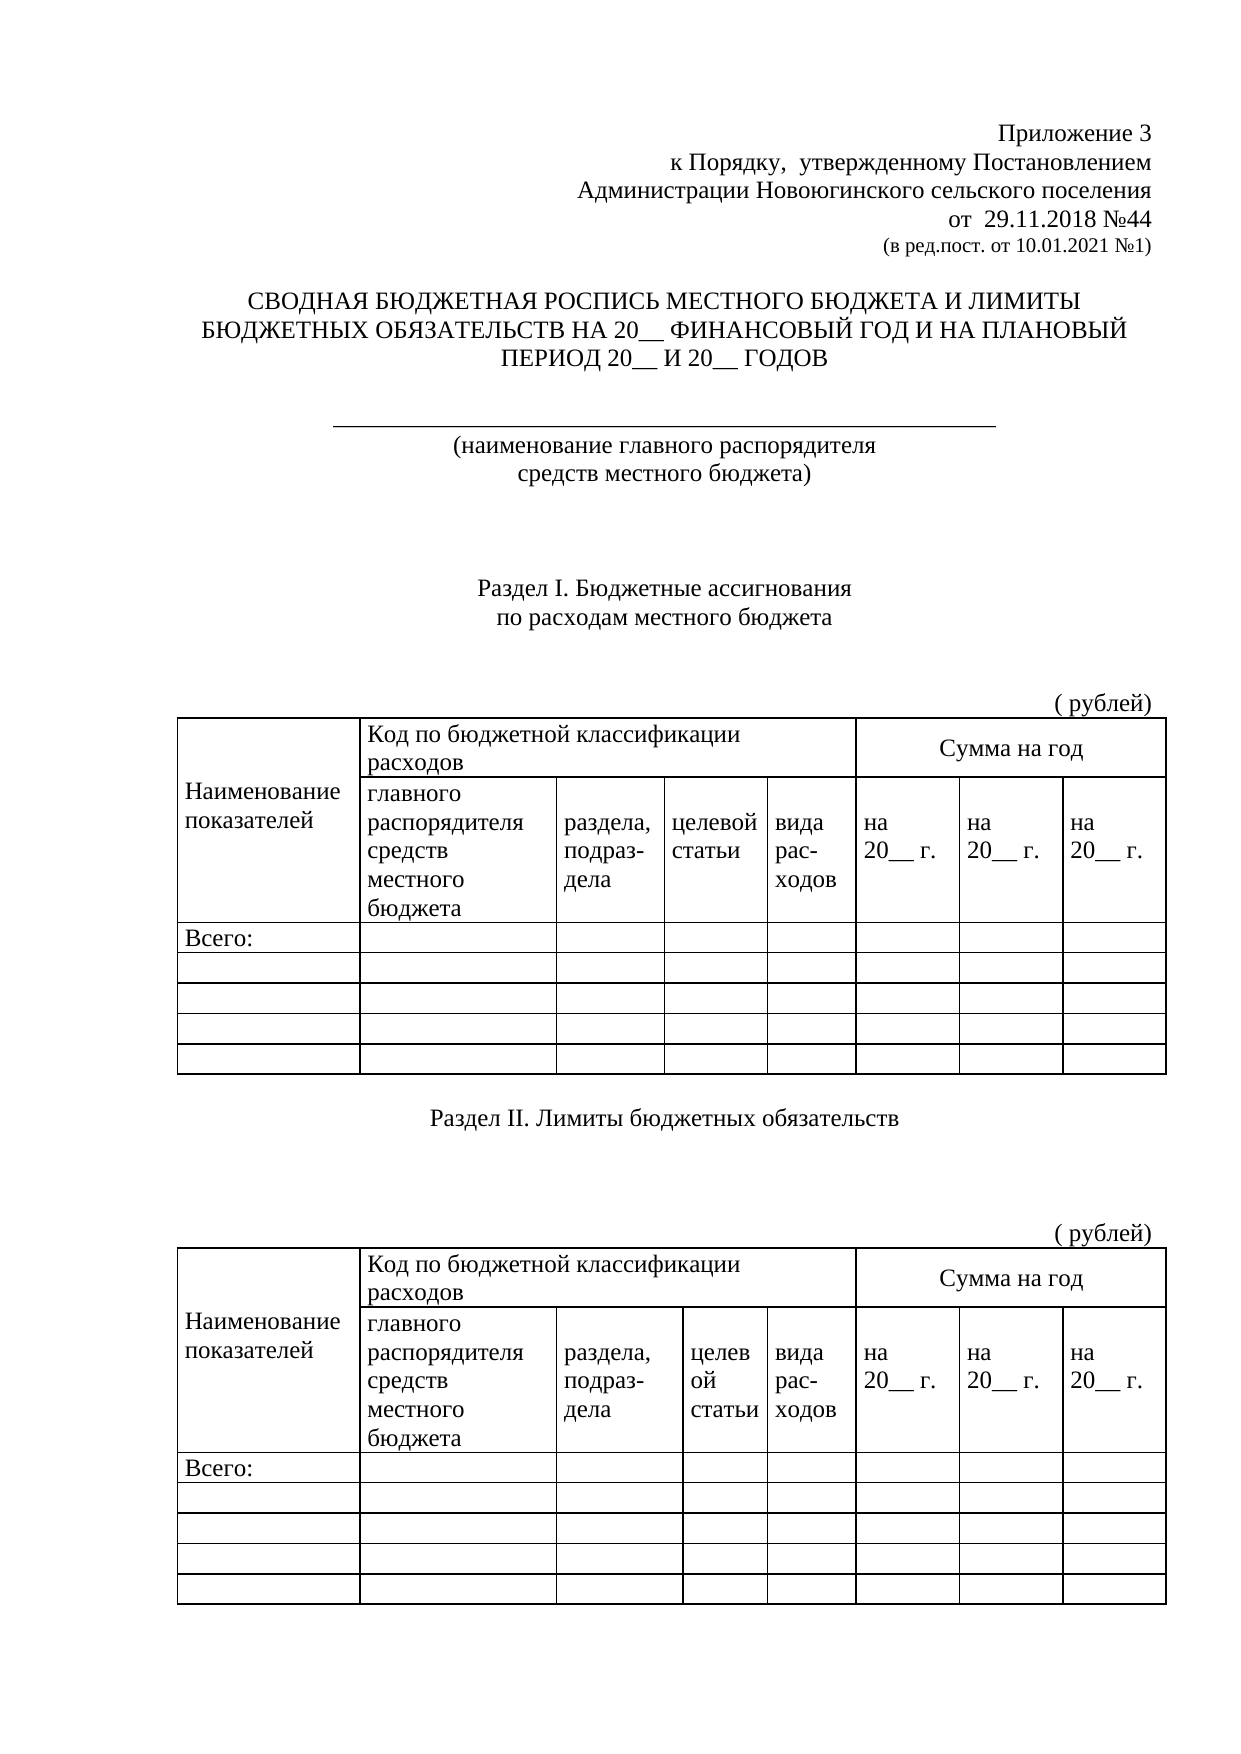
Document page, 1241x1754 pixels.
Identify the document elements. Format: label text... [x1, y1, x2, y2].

table_cell [960, 1544, 1062, 1573]
table_cell [960, 923, 1062, 952]
table_cell на 20__ г. [857, 1308, 959, 1452]
table_cell [857, 1514, 959, 1542]
table_cell [960, 1483, 1062, 1512]
table_cell [857, 1014, 959, 1043]
table_cell Всего: [178, 923, 359, 952]
table_cell [684, 1544, 767, 1573]
table_header Код по бюджетной классификации расходов [361, 1249, 855, 1306]
table_cell [178, 984, 359, 1012]
table_cell [768, 1575, 855, 1603]
table_cell [557, 1575, 682, 1603]
table_cell [960, 984, 1062, 1012]
table_cell [557, 1014, 664, 1043]
text (в ред.пост. от 10.01.2021 №1) [177, 233, 1152, 257]
text _____________________________________________________ [177, 401, 1152, 430]
text Раздел I. Бюджетные ассигнования [177, 573, 1152, 602]
table_cell [960, 1575, 1062, 1603]
table_cell [178, 1514, 359, 1542]
table_header Наименование показателей [178, 719, 359, 922]
table_cell [857, 984, 959, 1012]
table_cell [857, 1483, 959, 1512]
table_cell [361, 1453, 556, 1482]
text от 29.11.2018 №44 [177, 204, 1152, 233]
table_cell [557, 1453, 682, 1482]
table_cell [361, 1575, 556, 1603]
table_cell [1064, 923, 1165, 952]
table_cell [361, 1544, 556, 1573]
table_cell [557, 1514, 682, 1542]
table_cell [684, 1483, 767, 1512]
table_cell [665, 953, 767, 982]
table_cell [857, 1453, 959, 1482]
table_cell [178, 1483, 359, 1512]
table_cell целевой статьи [665, 778, 767, 922]
table_cell [1064, 1544, 1165, 1573]
table_cell раздела, подраз- дела [557, 1308, 682, 1452]
table_cell раздела, подраз- дела [557, 778, 664, 922]
table_header Сумма на год [857, 719, 1165, 776]
table_cell [684, 1514, 767, 1542]
text по расходам местного бюджета [177, 602, 1152, 631]
table_cell [1064, 1014, 1165, 1043]
table_cell [857, 1045, 959, 1073]
table_cell [361, 1514, 556, 1542]
table_cell [960, 953, 1062, 982]
table_cell [857, 953, 959, 982]
table_cell Всего: [178, 1453, 359, 1482]
table_cell [768, 1544, 855, 1573]
table_cell [361, 923, 556, 952]
text к Порядку, утвержденному Постановлением [177, 147, 1152, 176]
table_cell [361, 1014, 556, 1043]
table_cell [768, 1514, 855, 1542]
table_cell главного распорядителя средств местного бюджета [361, 1308, 556, 1452]
table_cell [361, 1045, 556, 1073]
text Раздел II. Лимиты бюджетных обязательств [177, 1103, 1152, 1132]
table_cell [857, 1544, 959, 1573]
table_cell [178, 1045, 359, 1073]
table_cell на 20__ г. [960, 1308, 1062, 1452]
table_cell [665, 923, 767, 952]
table_cell [768, 953, 855, 982]
table_cell [857, 1575, 959, 1603]
table_cell [557, 1544, 682, 1573]
table_cell [960, 1514, 1062, 1542]
table_cell [665, 1045, 767, 1073]
table_cell [684, 1453, 767, 1482]
table_cell [1064, 1514, 1165, 1542]
text ( рублей) [177, 1218, 1152, 1247]
table_cell [361, 1483, 556, 1512]
table_cell [557, 953, 664, 982]
table_cell [557, 1045, 664, 1073]
table_cell на 20__ г. [960, 778, 1062, 922]
table_cell [1064, 1575, 1165, 1603]
table_cell [768, 984, 855, 1012]
text БЮДЖЕТНЫХ ОБЯЗАТЕЛЬСТВ НА 20__ ФИНАНСОВЫЙ ГОД И НА ПЛАНОВЫЙ ПЕРИОД 20__ И 20__ ГОДОВ [177, 315, 1152, 372]
table_cell [768, 1045, 855, 1073]
table_cell [1064, 984, 1165, 1012]
table_cell [768, 1014, 855, 1043]
text СВОДНАЯ БЮДЖЕТНАЯ РОСПИСЬ МЕСТНОГО БЮДЖЕТА И ЛИМИТЫ [177, 286, 1152, 315]
table_cell [960, 1453, 1062, 1482]
table_cell целевой статьи [684, 1308, 767, 1452]
table_cell вида рас- ходов [768, 778, 855, 922]
table_cell [857, 923, 959, 952]
table_cell [557, 1483, 682, 1512]
table_cell [178, 1544, 359, 1573]
table_header Наименование показателей [178, 1249, 359, 1452]
table_cell [361, 953, 556, 982]
table_cell на 20__ г. [1064, 1308, 1165, 1452]
table_cell [361, 984, 556, 1012]
table_cell [1064, 1045, 1165, 1073]
text ( рублей) [177, 688, 1152, 717]
table_cell [768, 1483, 855, 1512]
table_cell на 20__ г. [857, 778, 959, 922]
table_cell [1064, 953, 1165, 982]
table_cell [665, 1014, 767, 1043]
text Администрации Новоюгинского сельского поселения [177, 176, 1152, 204]
table_header Сумма на год [857, 1249, 1165, 1306]
table_cell [665, 984, 767, 1012]
text (наименование главного распорядителя [177, 430, 1152, 458]
table_cell [960, 1014, 1062, 1043]
table_cell [178, 1575, 359, 1603]
table_cell [557, 984, 664, 1012]
table_cell [178, 1014, 359, 1043]
table_cell [684, 1575, 767, 1603]
text средств местного бюджета) [177, 458, 1152, 487]
table_cell на 20__ г. [1064, 778, 1165, 922]
table_cell [557, 923, 664, 952]
table_cell главного распорядителя средств местного бюджета [361, 778, 556, 922]
table_cell [1064, 1453, 1165, 1482]
table_cell [768, 923, 855, 952]
table_cell [178, 953, 359, 982]
table_header Код по бюджетной классификации расходов [361, 719, 855, 776]
table_cell [768, 1453, 855, 1482]
text Приложение 3 [177, 118, 1152, 147]
table_cell вида рас- ходов [768, 1308, 855, 1452]
table_cell [1064, 1483, 1165, 1512]
table_cell [960, 1045, 1062, 1073]
